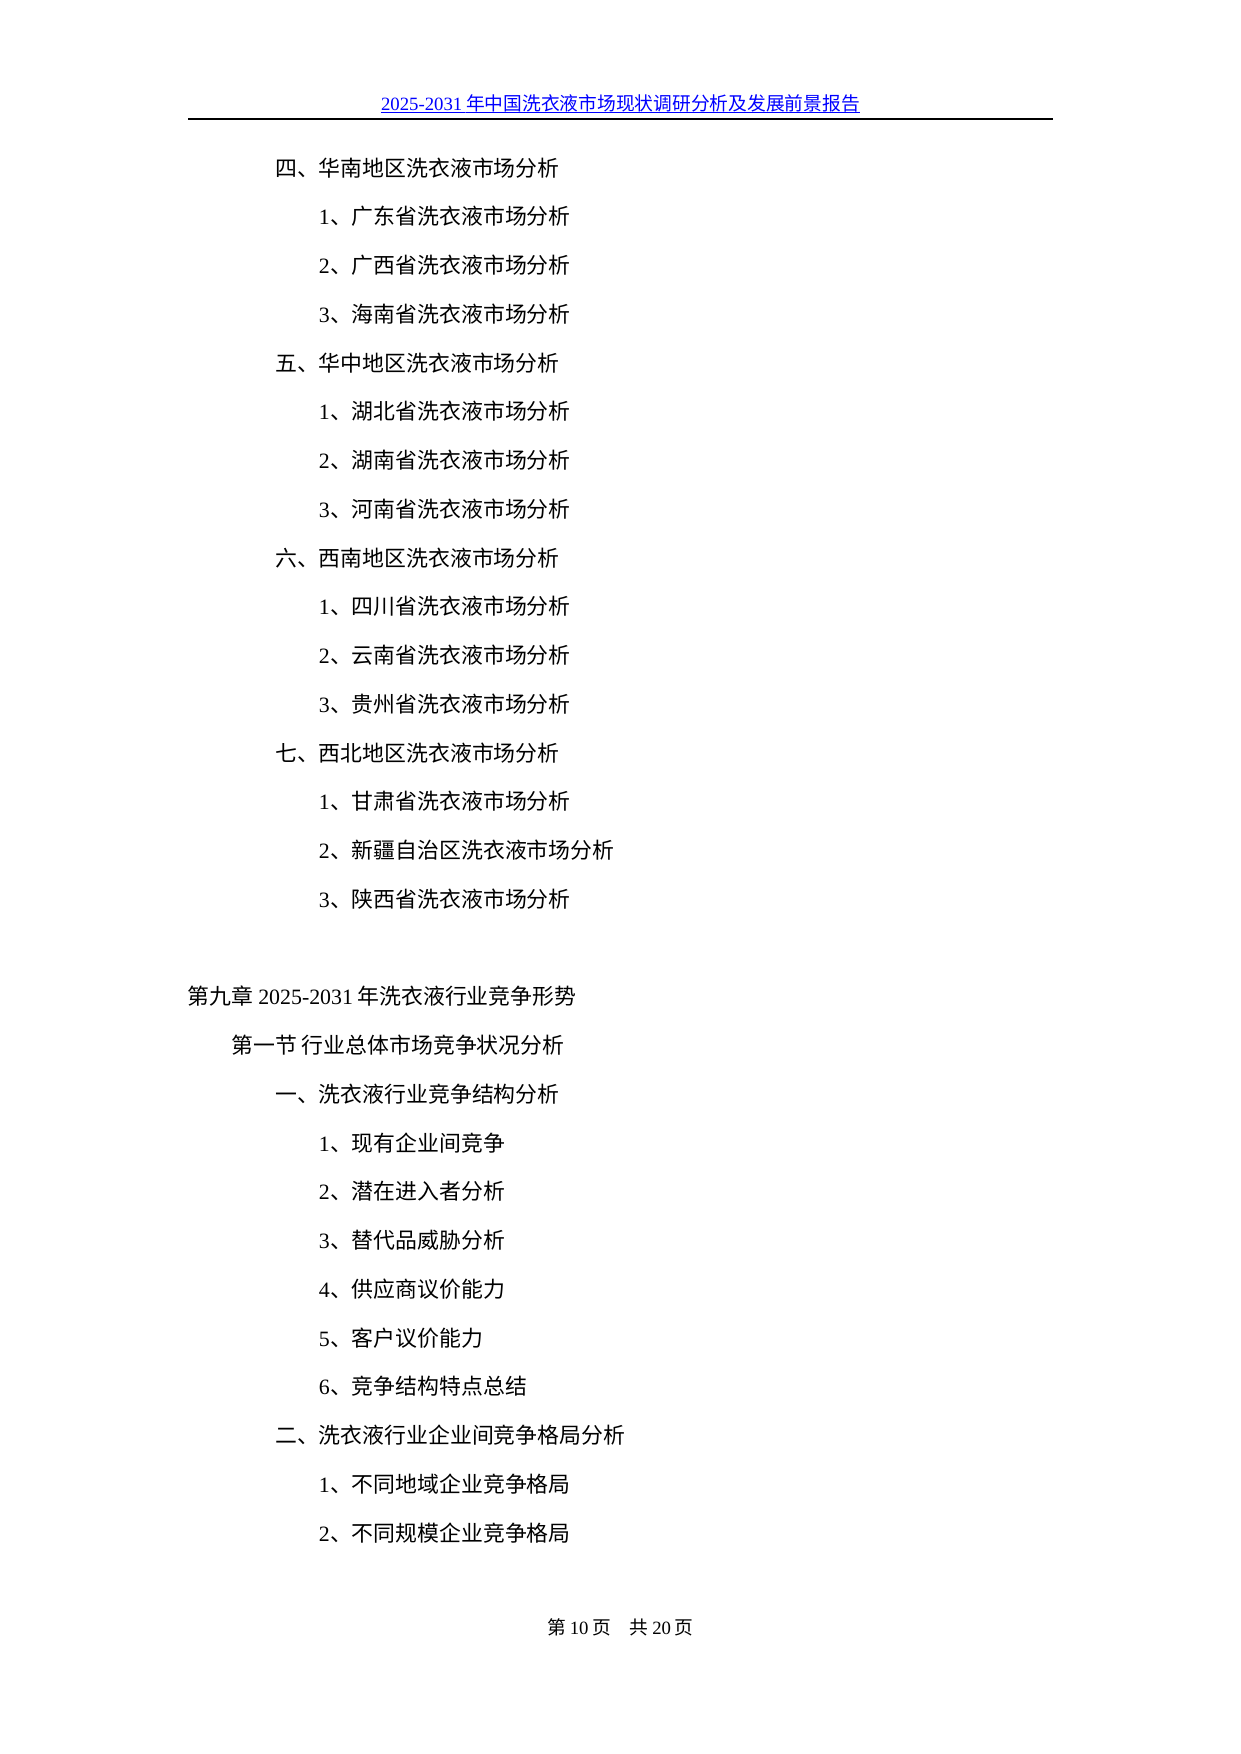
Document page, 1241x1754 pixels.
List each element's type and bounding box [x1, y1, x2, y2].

text [187, 150, 1053, 1548]
